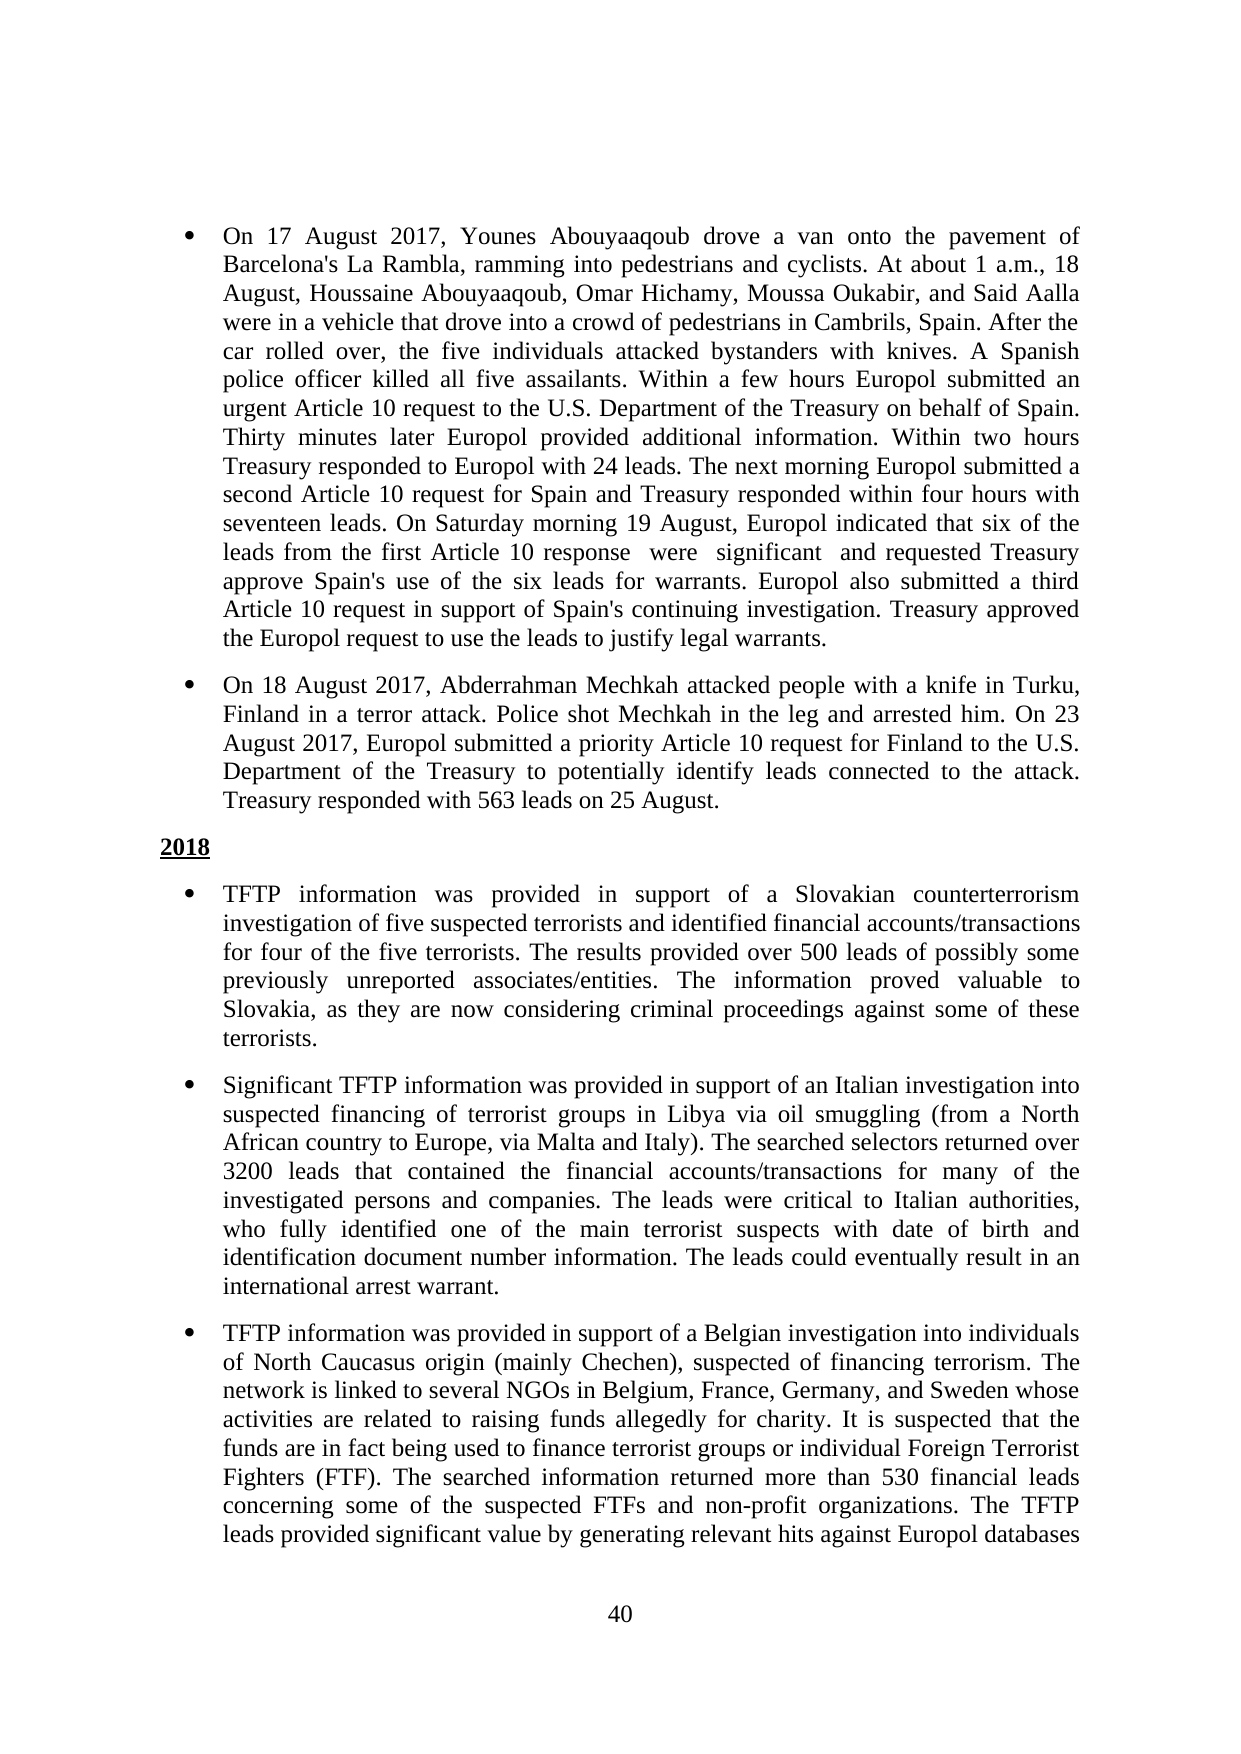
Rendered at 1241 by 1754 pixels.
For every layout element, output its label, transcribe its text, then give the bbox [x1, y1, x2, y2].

text 2018 [160, 832, 1081, 861]
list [185, 1318, 1081, 1548]
list Significant TFTP information was provided in support of an Italian investigation into suspected financing of terrorist groups in Libya via oil smuggling (from a North African country to Europe, via Malta and Italy). The searched selectors returned over 3200 leads that contained the financial accounts/transactions for many of the investigated persons and companies. The leads were critical to Italian authorities, who fully identified one of the main terrorist suspects with date of birth and identification document number information. The leads could eventually result in an international arrest warrant. [185, 1070, 1081, 1300]
list On 17 August 2017, Younes Abouyaaqoub drove a van onto the pavement of Barcelona's La Rambla, ramming into pedestrians and cyclists. At about 1 a.m., 18 August, Houssaine Abouyaaqoub, Omar Hichamy, Moussa Oukabir, and Said Aalla were in a vehicle that drove into a crowd of pedestrians in Cambrils, Spain. After the car rolled over, the five individuals attacked bystanders with knives. A Spanish police officer killed all five assailants. Within a few hours Europol submitted an urgent Article 10 request to the U.S. Department of the Treasury on behalf of Spain. Thirty minutes later Europol provided additional information. Within two hours Treasury responded to Europol with 24 leads. The next morning Europol submitted a second Article 10 request for Spain and Treasury responded within four hours with seventeen leads. On Saturday morning 19 August, Europol indicated that six of the leads from the first Article 10 response were significant and requested Treasury approve Spain's use of the six leads for warrants. Europol also submitted a third Article 10 request in support of Spain's continuing investigation. Treasury approved the Europol request to use the leads to justify legal warrants. [185, 221, 1081, 652]
list TFTP information was provided in support of a Slovakian counterterrorism investigation of five suspected terrorists and identified financial accounts/transactions for four of the five terrorists. The results provided over 500 leads of possibly some previously unreported associates/entities. The information proved valuable to Slovakia, as they are now considering criminal proceedings against some of these terrorists. [185, 879, 1081, 1052]
list On 18 August 2017, Abderrahman Mechkah attacked people with a knife in Turku, Finland in a terror attack. Police shot Mechkah in the leg and arrested him. On 23 August 2017, Europol submitted a priority Article 10 request for Finland to the U.S. Department of the Treasury to potentially identify leads connected to the attack. Treasury responded with 563 leads on 25 August. [185, 670, 1081, 814]
